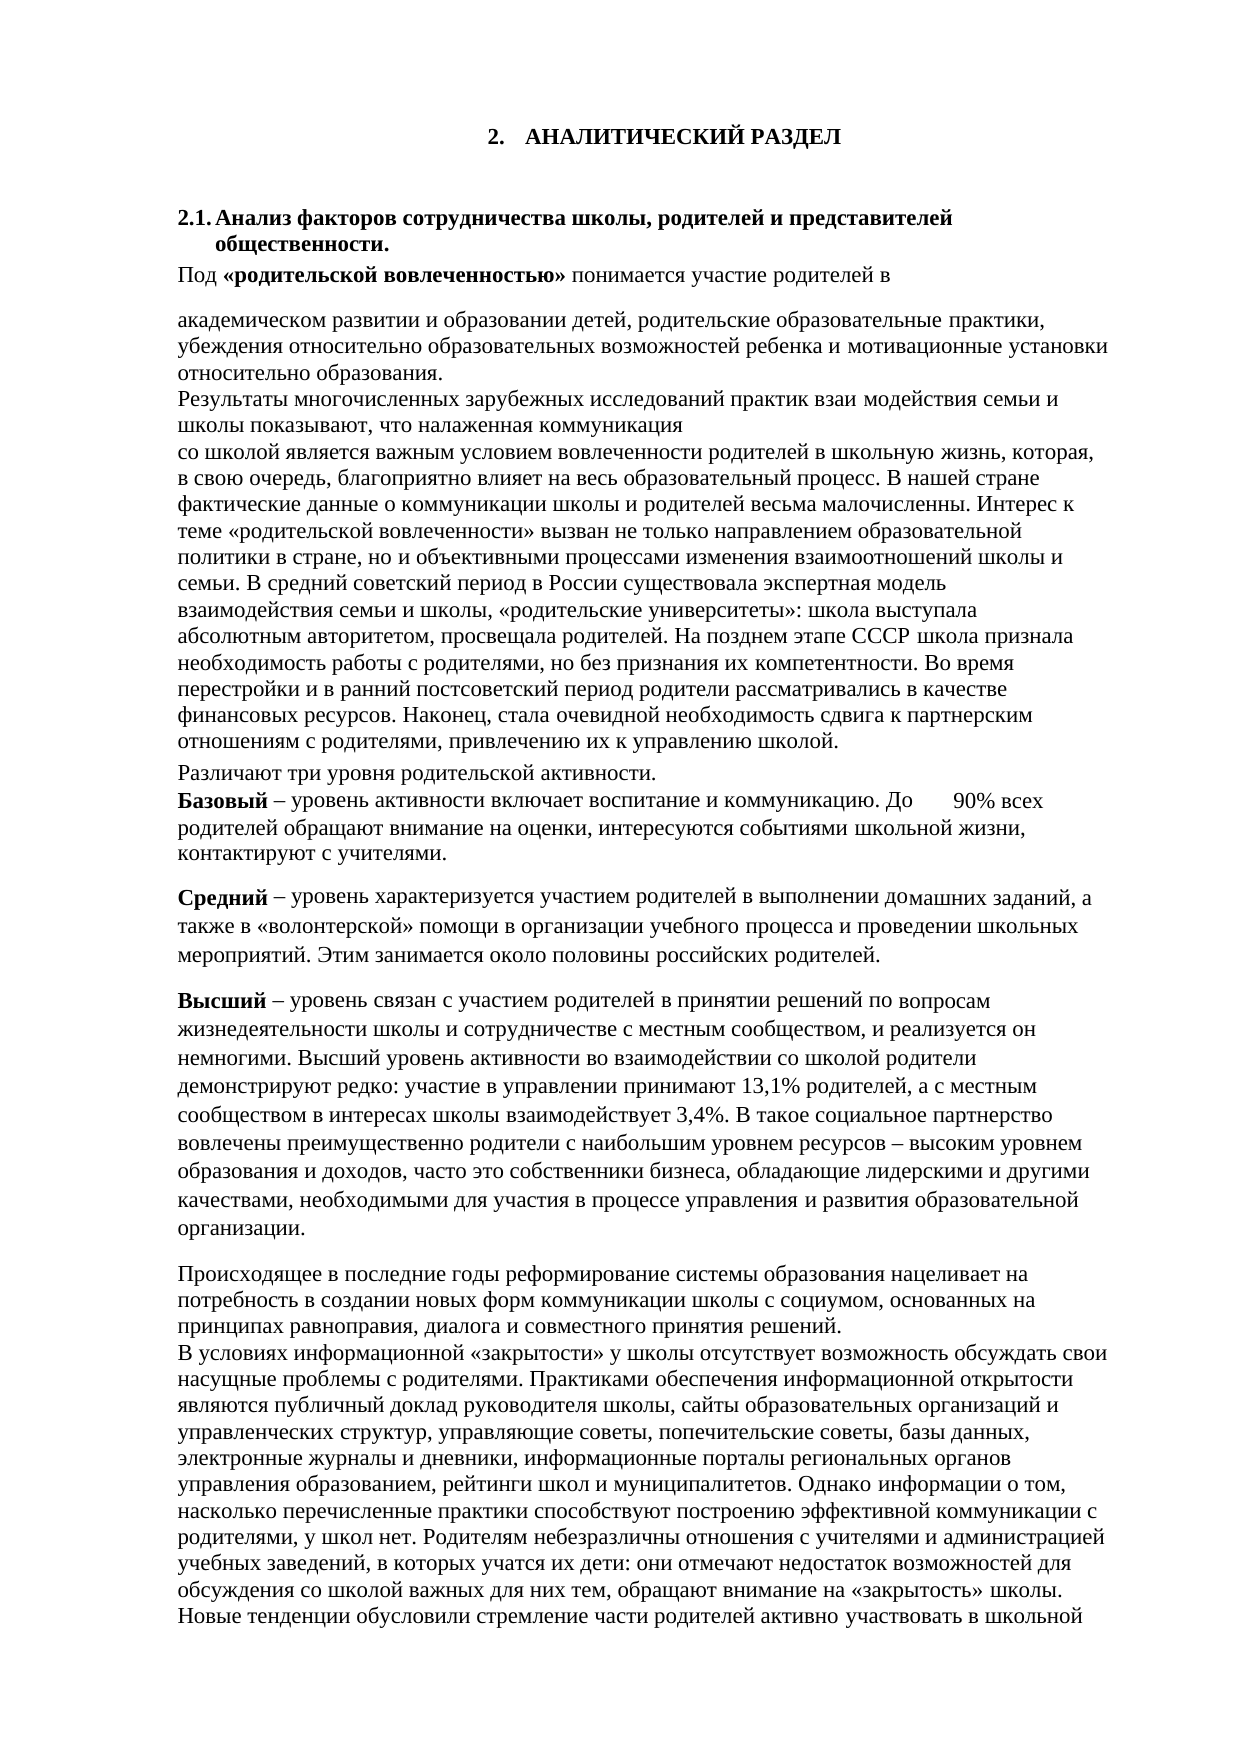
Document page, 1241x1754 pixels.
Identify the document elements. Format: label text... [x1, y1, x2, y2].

text Происходящее в последние годы реформирование системы образования нацеливает на потребность в создании новых форм коммуникации школы с социумом, основанных на принципах равноправия, диалога и совместного принятия решений. [177, 1259, 1102, 1339]
text Результаты многочисленных зарубежных исследований практик взаи модействия семьи и школы показывают, что налаженная коммуникация [177, 385, 1084, 438]
text Под «родительской вовлеченностью» понимается участие родителей в [177, 257, 1152, 289]
list АНАЛИТИЧЕСКИЙ РАЗДЕЛ [177, 118, 1152, 151]
text академическом развитии и образовании детей, родительские образовательные практики, убеждения относительно образовательных возможностей ребенка и мотивационные установки относительно образования. [177, 306, 1109, 385]
text Различают три уровня родительской активности. [177, 754, 1152, 787]
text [177, 1602, 1108, 1628]
text Высший – уровень связан с участием родителей в принятии решений по вопросам жизнедеятельности школы и сотрудничестве с местным сообществом, и реализуется он немногими. Высший уровень активности во взаимодействии со школой родители демонстрируют редко: участие в управлении принимают 13,1% родителей, а с местным сообществом в интересах школы взаимодействует 3,4%. В такое социальное партнерство вовлечены преимущественно родители с наибольшим уровнем ресурсов – высоким уровнем образования и доходов, часто это собственники бизнеса, обладающие лидерскими и другими качествами, необходимыми для участия в процессе управления и развития образовательной организации. [177, 986, 1104, 1241]
text В условиях информационной «закрытости» у школы отсутствует возможность обсуждать свои насущные проблемы с родителями. Практиками обеспечения информационной открытости являются публичный доклад руководителя школы, сайты образовательных организаций и управленческих структур, управляющие советы, попечительские советы, базы данных, электронные журналы и дневники, информационные порталы региональных органов управления образованием, рейтинги школ и муниципалитетов. Однако информации о том, насколько перечисленные практики способствуют построению эффективной коммуникации с родителями, у школ нет. Родителям небезразличны отношения с учителями и администрацией учебных заведений, в которых учатся их дети: они отмечают недостаток возможностей для обсуждения со школой важных для них тем, обращают внимание на «закрытость» школы. [177, 1339, 1110, 1602]
text Средний – уровень характеризуется участием родителей в выполнении домашних заданий, а также в «волонтерской» помощи в организации учебного процесса и проведении школьных мероприятий. Этим занимается около половины российских родителей. [177, 882, 1105, 967]
text со школой является важным условием вовлеченности родителей в школьную жизнь, которая, в свою очередь, благоприятно влияет на весь образовательный процесс. В нашей стране фактические данные о коммуникации школы и родителей весьма малочисленны. Интерес к теме «родительской вовлеченности» вызван не только направлением образовательной политики в стране, но и объективными процессами изменения взаимоотношений школы и семьи. В средний советский период в России существовала экспертная модель взаимодействия семьи и школы, «родительские университеты»: школа выступала абсолютным авторитетом, просвещала родителей. На позднем этапе СССР школа признала необходимость работы с родителями, но без признания их компетентности. Во время перестройки и в ранний постсоветский период родители рассматривались в качестве финансовых ресурсов. Наконец, стала очевидной необходимость сдвига к партнерским отношениям с родителями, привлечению их к управлению школой. [177, 438, 1106, 754]
list Анализ факторов сотрудничества школы, родителей и представителей общественности. [177, 204, 1099, 257]
text Базовый – уровень активности включает воспитание и коммуникацию. До 90% всех родителей обращают внимание на оценки, интересуются событиями школьной жизни, контактируют с учителями. [177, 787, 1101, 866]
